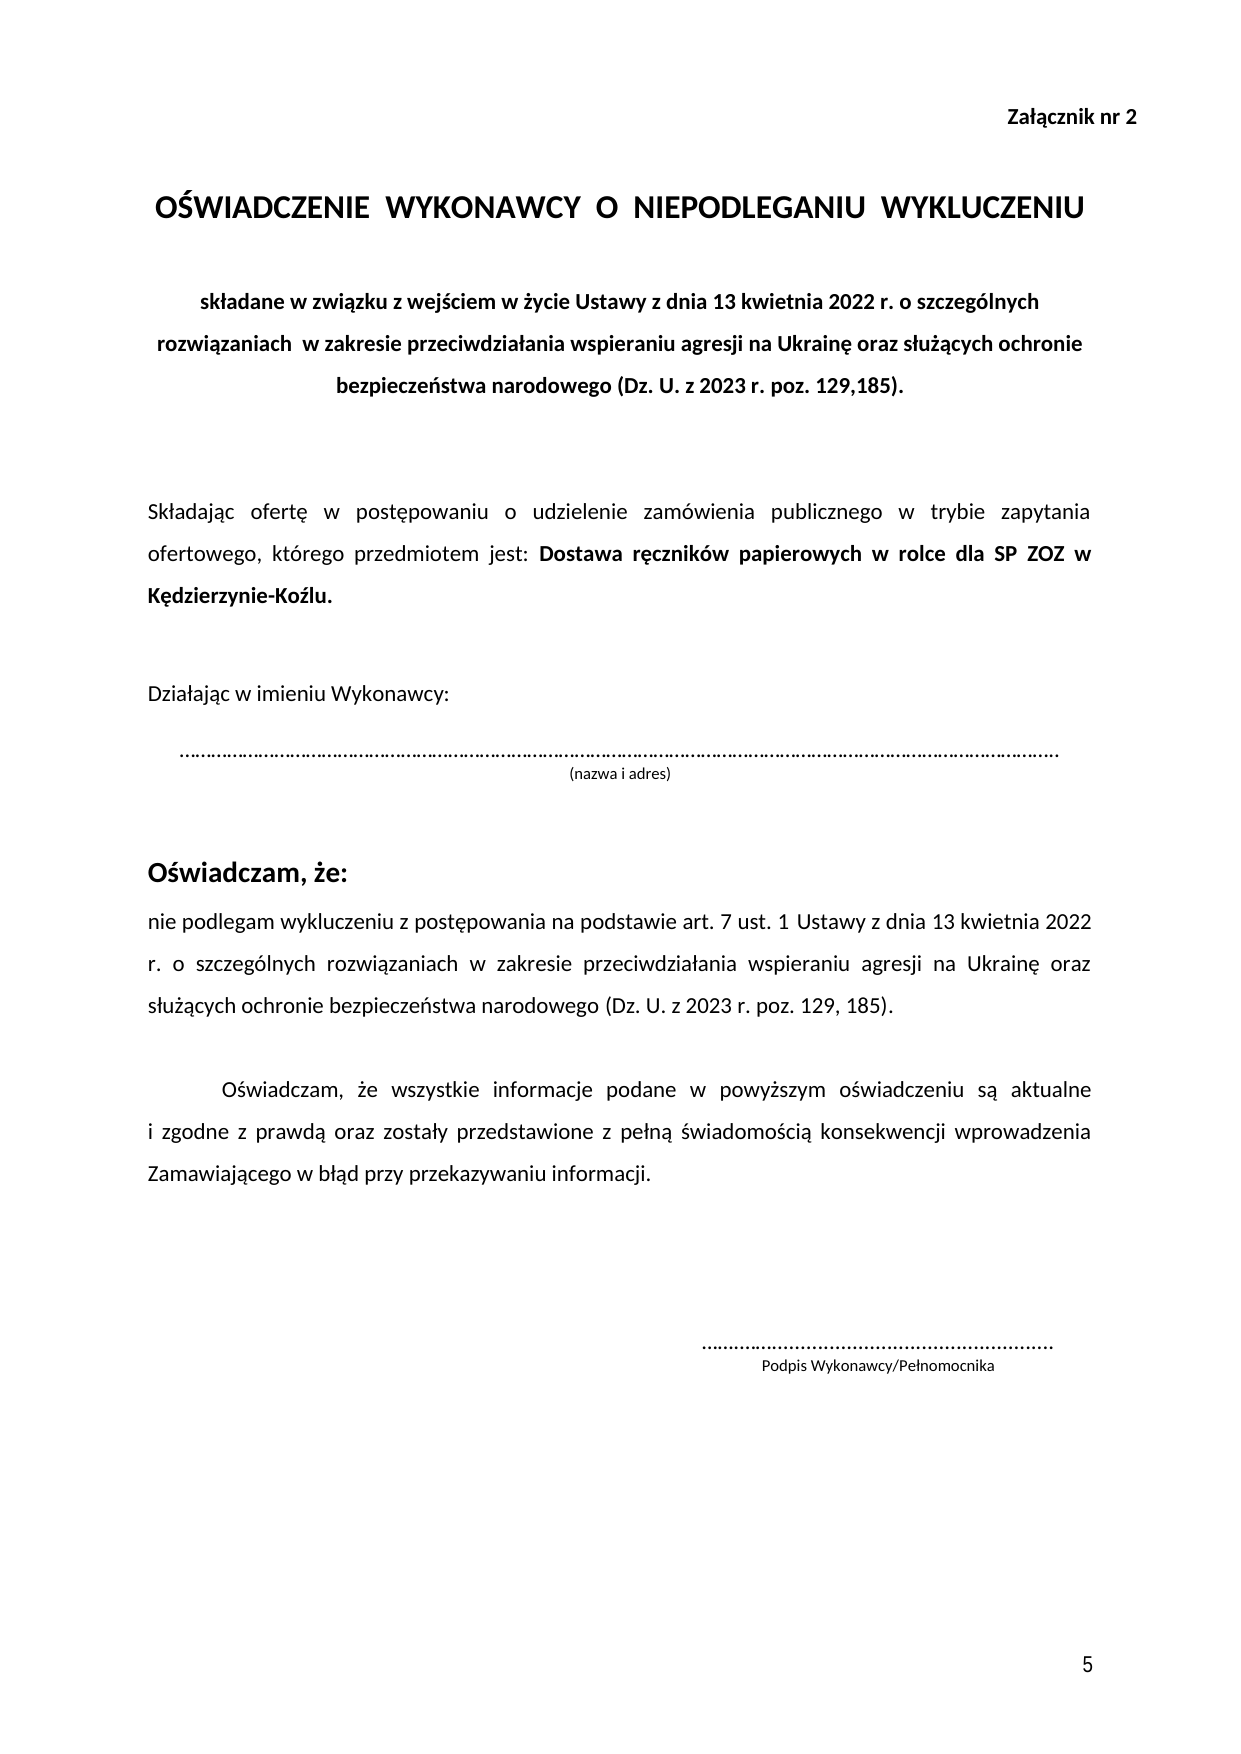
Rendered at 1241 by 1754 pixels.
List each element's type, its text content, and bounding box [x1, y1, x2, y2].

text Oświadczam, że wszystkie informacje podane w powyższym oświadczeniu są aktualne i zgodne z prawdą oraz zostały przedstawione z pełną świadomością konsekwencji wprowadzenia Zamawiającego w błąd przy przekazywaniu informacji. [148, 1075, 1092, 1187]
text Działając w imieniu Wykonawcy: [148, 679, 1092, 707]
text ………………………………………………………………………………………………………………………………………………….. (nazwa i adres) [148, 735, 1092, 784]
text Podpis Wykonawcy/Pełnomocnika [664, 1355, 1092, 1375]
text OŚWIADCZENIE WYKONAWCY O NIEPODLEGANIU WYKLUCZENIU [148, 186, 1092, 227]
text nie podlegam wykluczeniu z postępowania na podstawie art. 7 ust. 1 Ustawy z dnia 13 kwietnia 2022 r. o szczególnych rozwiązaniach w zakresie przeciwdziałania wspieraniu agresji na Ukrainę oraz służących ochronie bezpieczeństwa narodowego (Dz. U. z 2023 r. poz. 129, 185). [148, 907, 1092, 1019]
text Oświadczam, że: [148, 854, 1092, 889]
text składane w związku z wejściem w życie Ustawy z dnia 13 kwietnia 2022 r. o szczególnych rozwiązaniach w zakresie przeciwdziałania wspieraniu agresji na Ukrainę oraz służących ochronie bezpieczeństwa narodowego (Dz. U. z 2023 r. poz. 129,185). [148, 287, 1092, 399]
text Załącznik nr 2 [443, 102, 1137, 130]
text …….……................................................. [664, 1327, 1092, 1355]
text Składając ofertę w postępowaniu o udzielenie zamówienia publicznego w trybie zapytania ofertowego, którego przedmiotem jest: Dostawa ręczników papierowych w rolce dla SP ZOZ w Kędzierzynie-Koźlu. [148, 497, 1092, 609]
